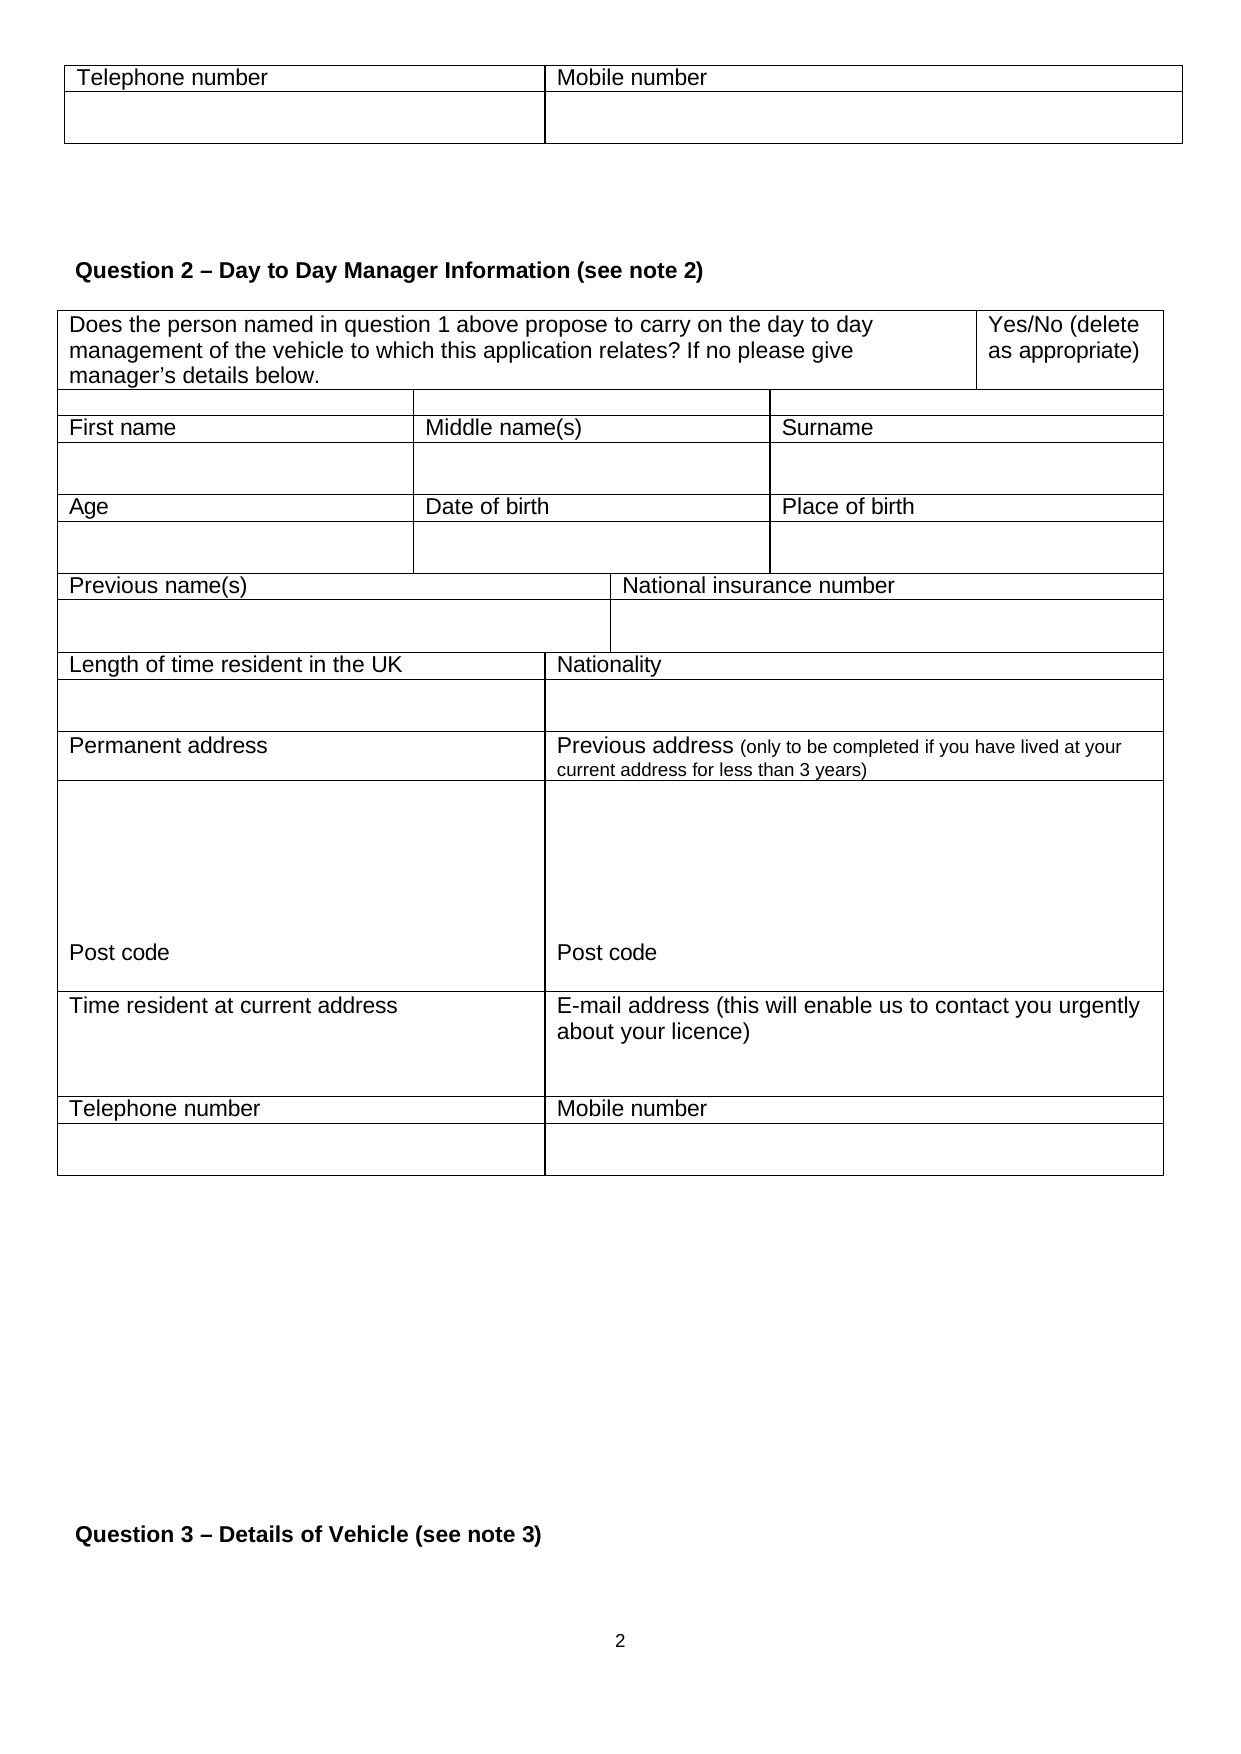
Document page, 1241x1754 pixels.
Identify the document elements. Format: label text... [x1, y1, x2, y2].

table_cell First name [58, 416, 413, 442]
table_cell Length of time resident in the UK [58, 653, 544, 678]
table_cell E-mail address (this will enable us to contact you urgently about your licence) [546, 992, 1163, 1096]
table_cell [546, 680, 1163, 731]
table_cell [771, 390, 1163, 415]
text Question 3 – Details of Vehicle (see note 3) [75, 1521, 1196, 1547]
table_cell [771, 443, 1163, 494]
table_cell [611, 600, 1163, 652]
table_cell Mobile number [546, 66, 1182, 91]
table_cell Mobile number [546, 1097, 1163, 1122]
table_header Yes/No (delete as appropriate) [977, 311, 1163, 389]
table_cell Previous address (only to be completed if you have lived at your current address for less than 3 years) [546, 732, 1163, 780]
table_cell [58, 600, 610, 652]
table_cell National insurance number [611, 574, 1163, 599]
table_cell Place of birth [771, 495, 1163, 521]
table_cell [65, 92, 544, 143]
table_cell [414, 522, 769, 573]
text Question 2 – Day to Day Manager Information (see note 2) [75, 257, 1196, 283]
table_cell [58, 522, 413, 573]
table_cell Telephone number [65, 66, 544, 91]
table_cell Post code [546, 781, 1163, 991]
table_cell [771, 522, 1163, 573]
table_cell [58, 1124, 544, 1175]
table_cell Surname [771, 416, 1163, 442]
table_cell [414, 390, 769, 415]
table_cell Date of birth [414, 495, 769, 521]
table_cell [58, 390, 413, 415]
table_cell Age [58, 495, 413, 521]
table_cell Post code [58, 781, 544, 991]
table_cell Permanent address [58, 732, 544, 780]
table_cell [414, 443, 769, 494]
table_cell [58, 443, 413, 494]
table_cell Nationality [546, 653, 1163, 678]
table_cell Telephone number [58, 1097, 544, 1122]
table_cell [546, 1124, 1163, 1175]
table_cell Time resident at current address [58, 992, 544, 1096]
table_cell [546, 92, 1182, 143]
table_cell [58, 680, 544, 731]
table_header Does the person named in question 1 above propose to carry on the day to day management of the vehicle to which this application relates? If no please give manager’s details below. [58, 311, 976, 389]
table_cell Middle name(s) [414, 416, 769, 442]
table_cell Previous name(s) [58, 574, 610, 599]
